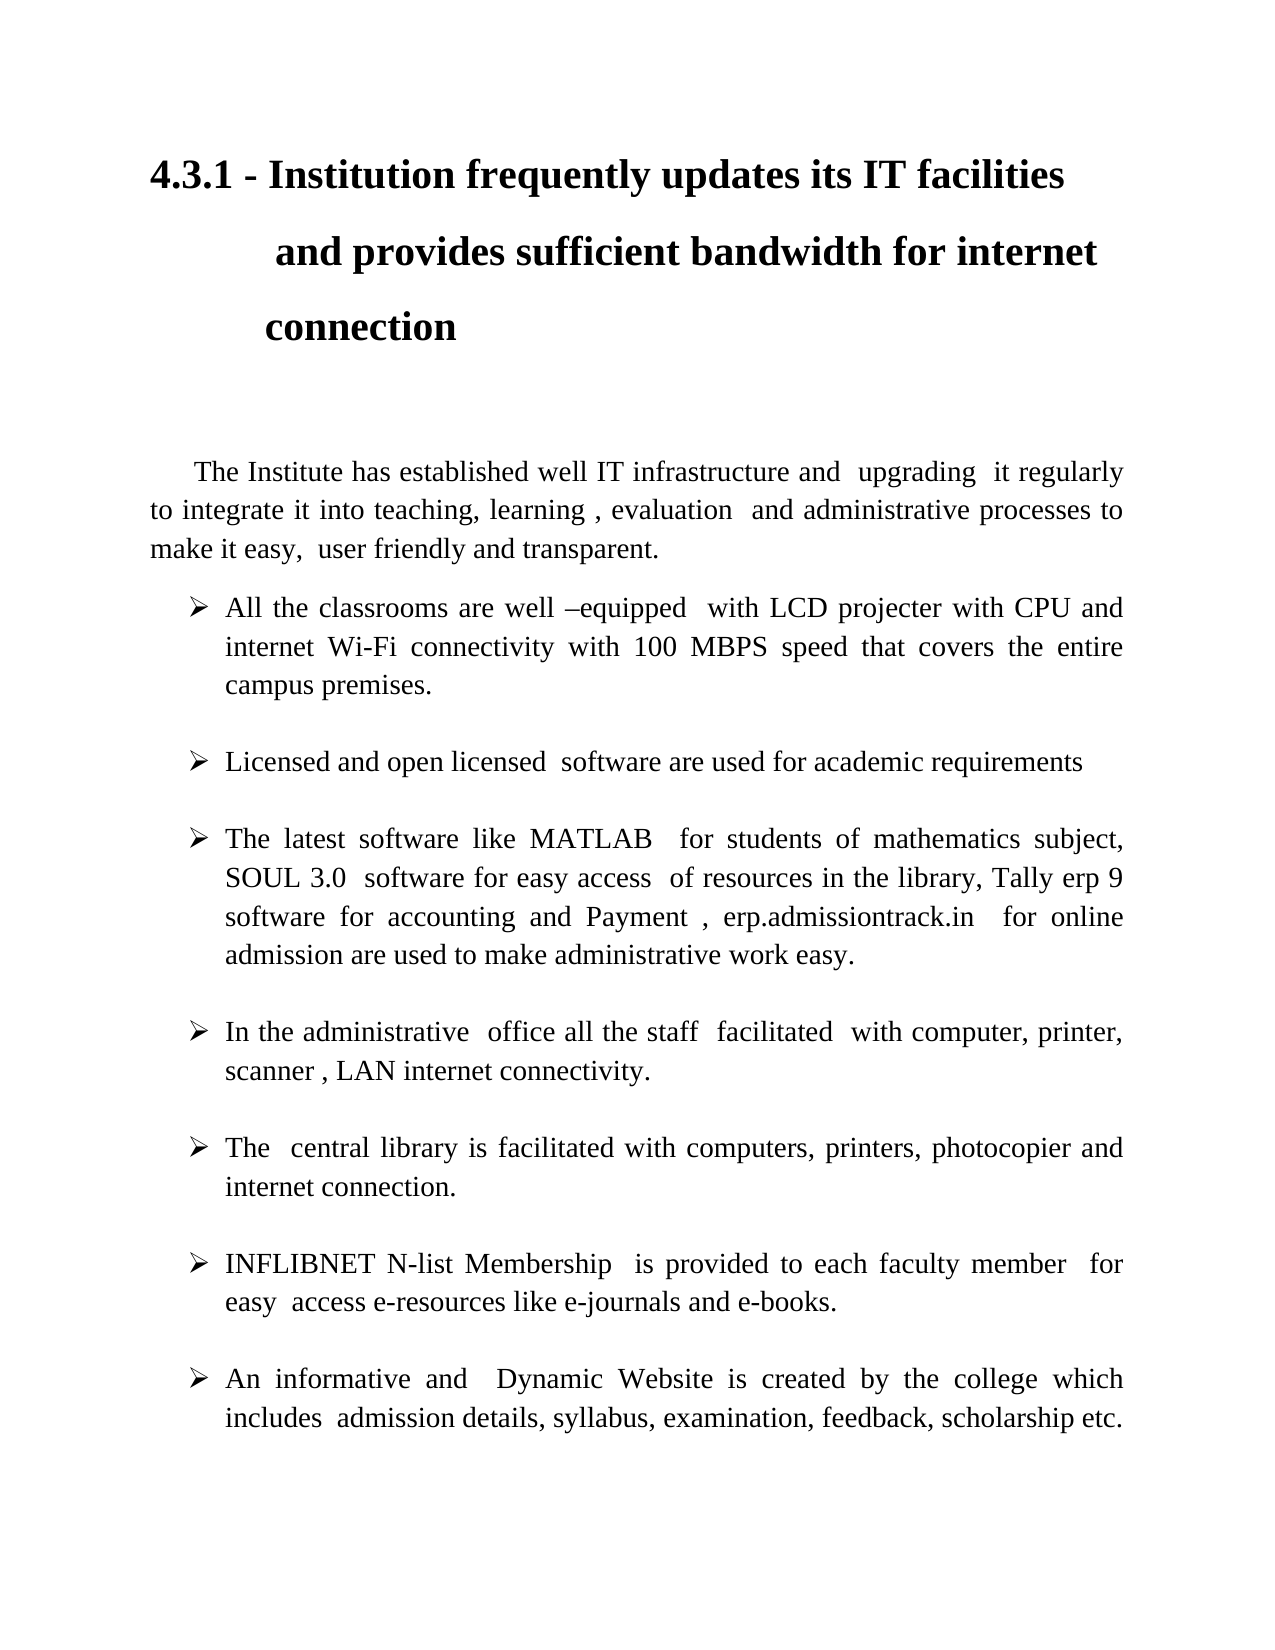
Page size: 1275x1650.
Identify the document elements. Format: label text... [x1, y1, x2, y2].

text 4.3.1 - Institution frequently updates its IT facilities [150, 150, 1125, 198]
list An informative and Dynamic Website is created by the college which includes admission details, syllabus, examination, feedback, scholarship etc. [187, 1362, 1125, 1434]
text The Institute has established well IT infrastructure and upgrading it regularly to integrate it into teaching, learning , evaluation and administrative processes to make it easy, user friendly and transparent. [150, 454, 1125, 564]
list The latest software like MATLAB for students of mathematics subject, SOUL 3.0 software for easy access of resources in the library, Tally erp 9 software for accounting and Payment , erp.admissiontrack.in for online admission are used to make administrative work easy. [187, 822, 1125, 971]
list The central library is facilitated with computers, printers, photocopier and internet connection. [187, 1130, 1125, 1202]
list INFLIBNET N-list Membership is provided to each faculty member for easy access e-resources like e-journals and e-books. [187, 1246, 1125, 1318]
text and provides sufficient bandwidth for internet [150, 226, 1125, 274]
list Licensed and open licensed software are used for academic requirements [187, 744, 1125, 778]
list In the administrative office all the staff facilitated with computer, printer, scanner , LAN internet connectivity. [187, 1014, 1125, 1087]
text connection [150, 302, 1125, 350]
list All the classrooms are well –equipped with LCD projecter with CPU and internet Wi-Fi connectivity with 100 MBPS speed that covers the entire campus premises. [187, 590, 1125, 701]
